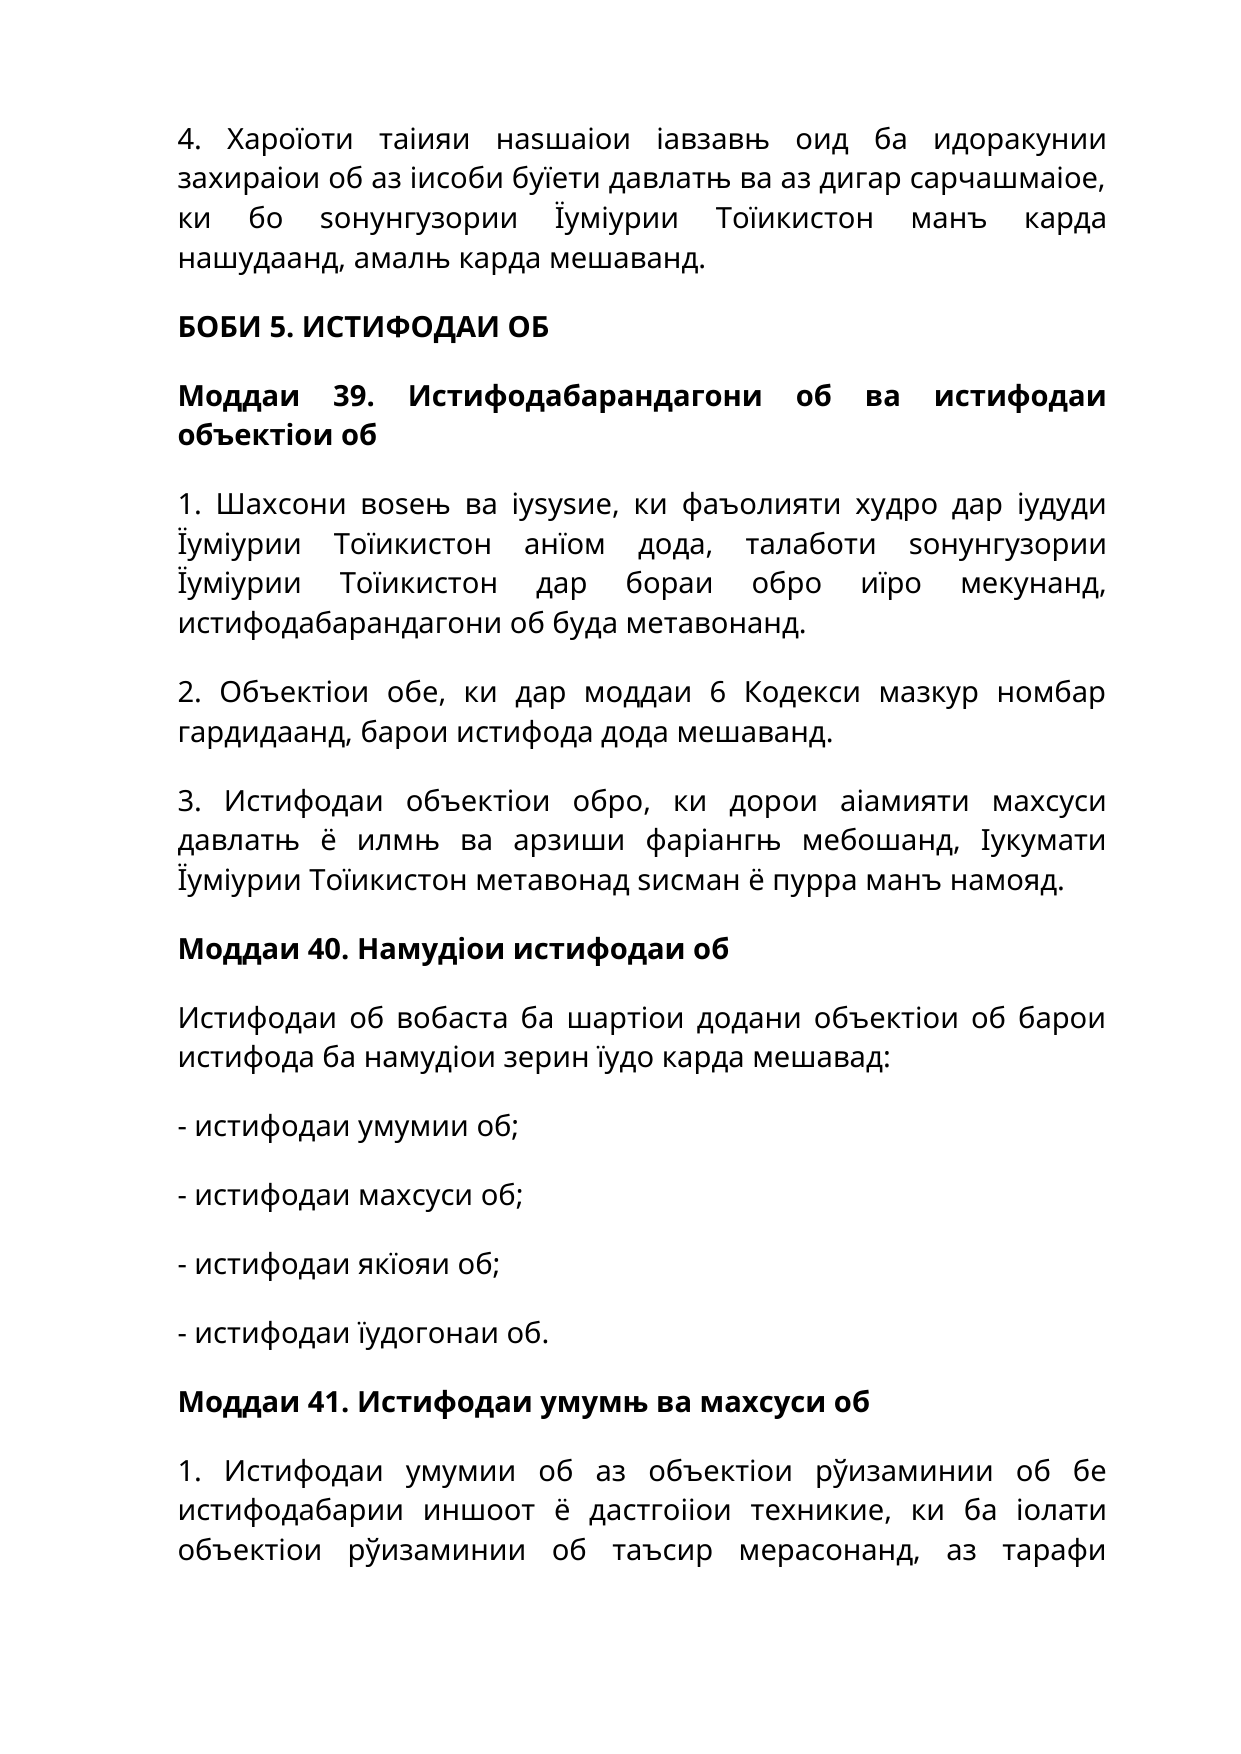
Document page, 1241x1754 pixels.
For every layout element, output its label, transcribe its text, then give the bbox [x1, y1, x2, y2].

text 1. Шахсони воѕењ ва іуѕуѕие, ки фаъолияти худро дар іудуди Їуміурии Тоїикистон анїом дода, талаботи ѕонунгузории Їуміурии Тоїикистон дар бораи обро иїро мекунанд, истифодабарандагони об буда метавонанд. [177, 483, 1107, 642]
text 2. Объектіои обе, ки дар моддаи 6 Кодекси мазкур номбар гардидаанд, барои истифода дода мешаванд. [177, 671, 1107, 751]
text Моддаи 40. Намудіои истифодаи об [177, 928, 1107, 968]
text БОБИ 5. ИСТИФОДАИ ОБ [177, 306, 1107, 346]
text Истифодаи об вобаста ба шартіои додани объектіои об барои истифода ба намудіои зерин їудо карда мешавад: [177, 997, 1107, 1076]
text - истифодаи махсуси об; [177, 1174, 1107, 1214]
text 3. Истифодаи объектіои обро, ки дорои аіамияти махсуси давлатњ ё илмњ ва арзиши фаріангњ мебошанд, Іукумати Їуміурии Тоїикистон метавонад ѕисман ё пурра манъ намояд. [177, 780, 1107, 899]
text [177, 1450, 1107, 1569]
text - истифодаи умумии об; [177, 1106, 1107, 1145]
text - истифодаи їудогонаи об. [177, 1312, 1107, 1352]
text Моддаи 39. Истифодабарандагони об ва истифодаи объектіои об [177, 375, 1107, 454]
text 4. Хароїоти таіияи наѕшаіои іавзавњ оид ба идоракунии захираіои об аз іисоби буїети давлатњ ва аз дигар сарчашмаіое, ки бо ѕонунгузории Їуміурии Тоїикистон манъ карда нашудаанд, амалњ карда мешаванд. [177, 118, 1107, 277]
text - истифодаи якїояи об; [177, 1243, 1107, 1283]
text Моддаи 41. Истифодаи умумњ ва махсуси об [177, 1381, 1107, 1421]
